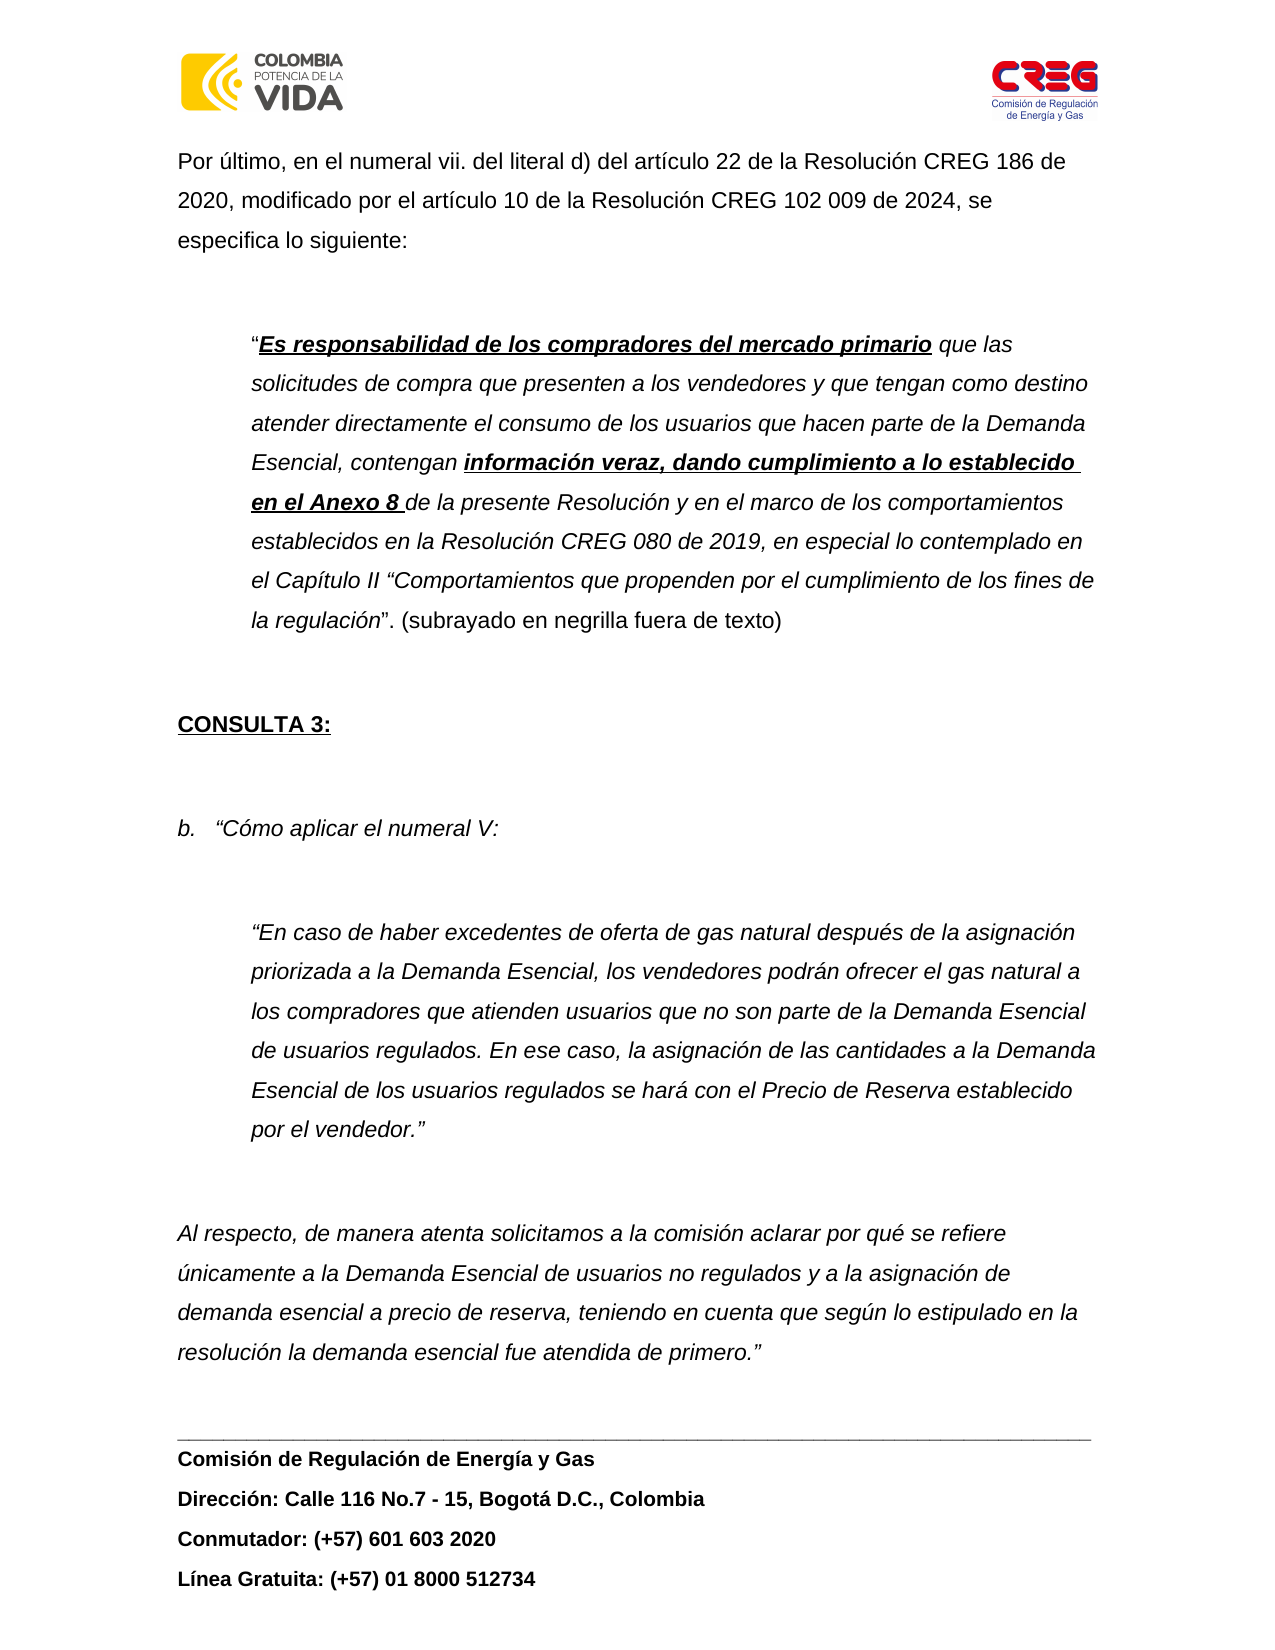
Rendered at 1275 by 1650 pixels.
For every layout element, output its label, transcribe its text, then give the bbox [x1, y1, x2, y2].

list “Cómo aplicar el numeral V: [177, 815, 1098, 841]
picture [177, 52, 347, 112]
text “En caso de haber excedentes de oferta de gas natural después de la asignación priorizada a la Demanda Esencial, los vendedores podrán ofrecer el gas natural a los compradores que atienden usuarios que no son parte de la Demanda Esencial de usuarios regulados. En ese caso, la asignación de las cantidades a la Demanda Esencial de los usuarios regulados se hará con el Precio de Reserva establecido por el vendedor.” [251, 919, 1098, 1142]
text Por último, en el numeral vii. del literal d) del artículo 22 de la Resolución CREG 186 de 2020, modificado por el artículo 10 de la Resolución CREG 102 009 de 2024, se especifica lo siguiente: [177, 148, 1098, 253]
text CONSULTA 3: [177, 711, 1098, 737]
text Al respecto, de manera atenta solicitamos a la comisión aclarar por qué se refiere únicamente a la Demanda Esencial de usuarios no regulados y a la asignación de demanda esencial a precio de reserva, teniendo en cuenta que según lo estipulado en la resolución la demanda esencial fue atendida de primero.” [177, 1220, 1098, 1365]
text “Es responsabilidad de los compradores del mercado primario que las solicitudes de compra que presenten a los vendedores y que tengan como destino atender directamente el consumo de los usuarios que hacen parte de la Demanda Esencial, contengan información veraz, dando cumplimiento a lo establecido en el Anexo 8 de la presente Resolución y en el marco de los comportamientos establecidos en la Resolución CREG 080 de 2019, en especial lo contemplado en el Capítulo II “Comportamientos que propenden por el cumplimiento de los fines de la regulación”. (subrayado en negrilla fuera de texto) [251, 331, 1098, 633]
picture [992, 61, 1098, 121]
